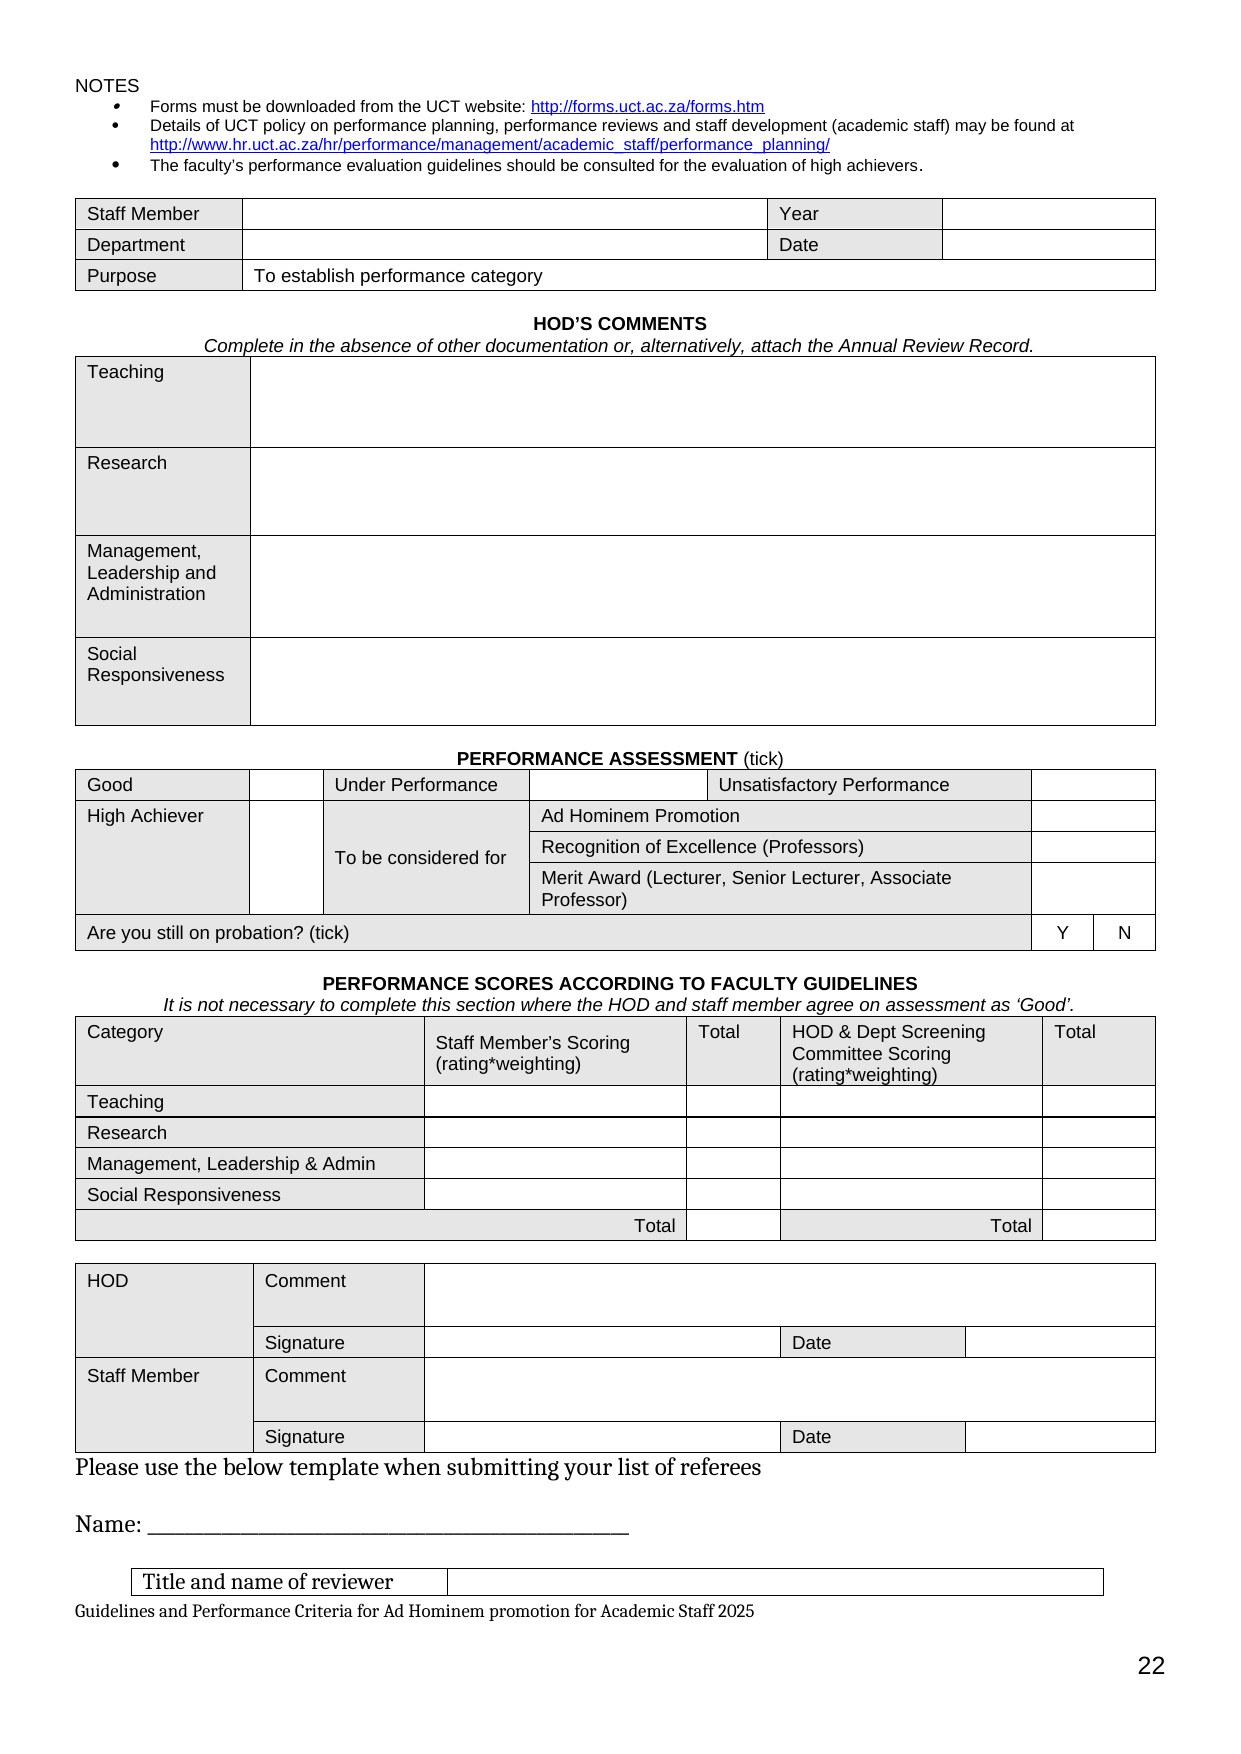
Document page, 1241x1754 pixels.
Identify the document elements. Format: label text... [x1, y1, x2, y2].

table_cell [425, 1358, 1155, 1421]
table_cell Date [781, 1422, 965, 1452]
table_cell Signature [254, 1422, 424, 1452]
table_cell [243, 230, 767, 259]
table_cell Recognition of Excellence (Professors) [530, 832, 1031, 862]
text Complete in the absence of other documentation or, alternatively, attach the Annual Review Record. [75, 334, 1165, 356]
table_cell Date [781, 1327, 965, 1357]
table_cell Management, Leadership and Administration [76, 536, 250, 637]
table_header Category [76, 1017, 424, 1085]
table_header Good [76, 770, 249, 800]
table_cell Department [76, 230, 242, 259]
table_cell [1043, 1118, 1155, 1147]
table_header Total [687, 1017, 780, 1085]
table_header Total [1043, 1017, 1155, 1085]
table_header HOD [76, 1264, 253, 1357]
table_header Staff Member’s Scoring (rating*weighting) [425, 1017, 686, 1085]
table_header [251, 357, 1155, 447]
table_cell [425, 1148, 686, 1178]
text PERFORMANCE ASSESSMENT (tick) [75, 747, 1165, 769]
text Name: ____________________________________________________ [75, 1510, 1165, 1539]
table_cell High Achiever [76, 801, 249, 914]
list Details of UCT policy on performance planning, performance reviews and staff development (academic staff) may be found at http://www.hr.uct.ac.za/hr/performance/management/academic_staff/performance_planning/ [112, 116, 1165, 154]
table_cell [1032, 801, 1155, 831]
table_cell [966, 1327, 1155, 1357]
table_cell [425, 1086, 686, 1116]
table_cell Research [76, 448, 250, 535]
table_cell [1032, 863, 1155, 914]
table_cell Signature [254, 1327, 424, 1357]
text NOTES [75, 75, 1165, 97]
table_header [425, 1264, 1155, 1326]
table_cell Y [1032, 915, 1093, 950]
table_cell [966, 1422, 1155, 1452]
list The faculty’s performance evaluation guidelines should be consulted for the evaluation of high achievers. [112, 154, 1165, 176]
table_cell Date [768, 230, 942, 259]
table_cell Social Responsiveness [76, 1179, 424, 1209]
table_cell Teaching [76, 1086, 424, 1116]
table_cell [781, 1086, 1042, 1116]
table_header Comment [254, 1264, 424, 1326]
table_cell Are you still on probation? (tick) [76, 915, 1031, 950]
table_cell [425, 1118, 686, 1147]
text It is not necessary to complete this section where the HOD and staff member agree on assessment as ‘Good’. [75, 994, 1165, 1016]
table_header HOD & Dept Screening Committee Scoring (rating*weighting) [781, 1017, 1042, 1085]
table_header Title and name of reviewer [132, 1569, 447, 1595]
table_header Staff Member [76, 199, 242, 228]
table_cell Merit Award (Lecturer, Senior Lecturer, Associate Professor) [530, 863, 1031, 914]
table_header Year [768, 199, 942, 228]
table_cell [781, 1118, 1042, 1147]
table_cell [687, 1210, 780, 1240]
table_cell Purpose [76, 260, 242, 290]
table_cell [251, 536, 1155, 637]
table_cell [425, 1327, 780, 1357]
table_cell [425, 1179, 686, 1209]
table_cell [781, 1148, 1042, 1178]
table_header [530, 770, 707, 800]
table_cell Comment [254, 1358, 424, 1421]
table_cell [250, 801, 323, 914]
table_cell [781, 1179, 1042, 1209]
list Forms must be downloaded from the UCT website: http://forms.uct.ac.za/forms.htm [112, 97, 1165, 116]
table_cell [943, 230, 1155, 259]
table_cell [1043, 1179, 1155, 1209]
table_cell [425, 1422, 780, 1452]
table_header [250, 770, 323, 800]
table_cell [1043, 1210, 1155, 1240]
table_cell To establish performance category [243, 260, 1155, 290]
table_cell [1043, 1148, 1155, 1178]
table_cell Total [781, 1210, 1042, 1240]
table_cell [1043, 1086, 1155, 1116]
table_cell [687, 1118, 780, 1147]
table_header [448, 1569, 1103, 1595]
table_header [1032, 770, 1155, 800]
table_cell Ad Hominem Promotion [530, 801, 1031, 831]
table_cell [251, 448, 1155, 535]
table_cell [251, 638, 1155, 725]
table_header [243, 199, 767, 228]
table_cell [687, 1179, 780, 1209]
table_cell Research [76, 1118, 424, 1147]
table_header Unsatisfactory Performance [708, 770, 1031, 800]
table_cell Management, Leadership & Admin [76, 1148, 424, 1178]
table_cell Social Responsiveness [76, 638, 250, 725]
table_header Under Performance [324, 770, 529, 800]
table_cell [1032, 832, 1155, 862]
table_cell [687, 1086, 780, 1116]
text PERFORMANCE SCORES ACCORDING TO FACULTY GUIDELINES [75, 972, 1165, 994]
text Please use the below template when submitting your list of referees [75, 1453, 1165, 1482]
text HOD’S COMMENTS [75, 313, 1165, 334]
table_cell To be considered for [324, 801, 529, 914]
table_cell Total [76, 1210, 686, 1240]
table_header [943, 199, 1155, 228]
table_cell N [1094, 915, 1155, 950]
table_cell Staff Member [76, 1358, 253, 1452]
table_header Teaching [76, 357, 250, 447]
table_cell [687, 1148, 780, 1178]
